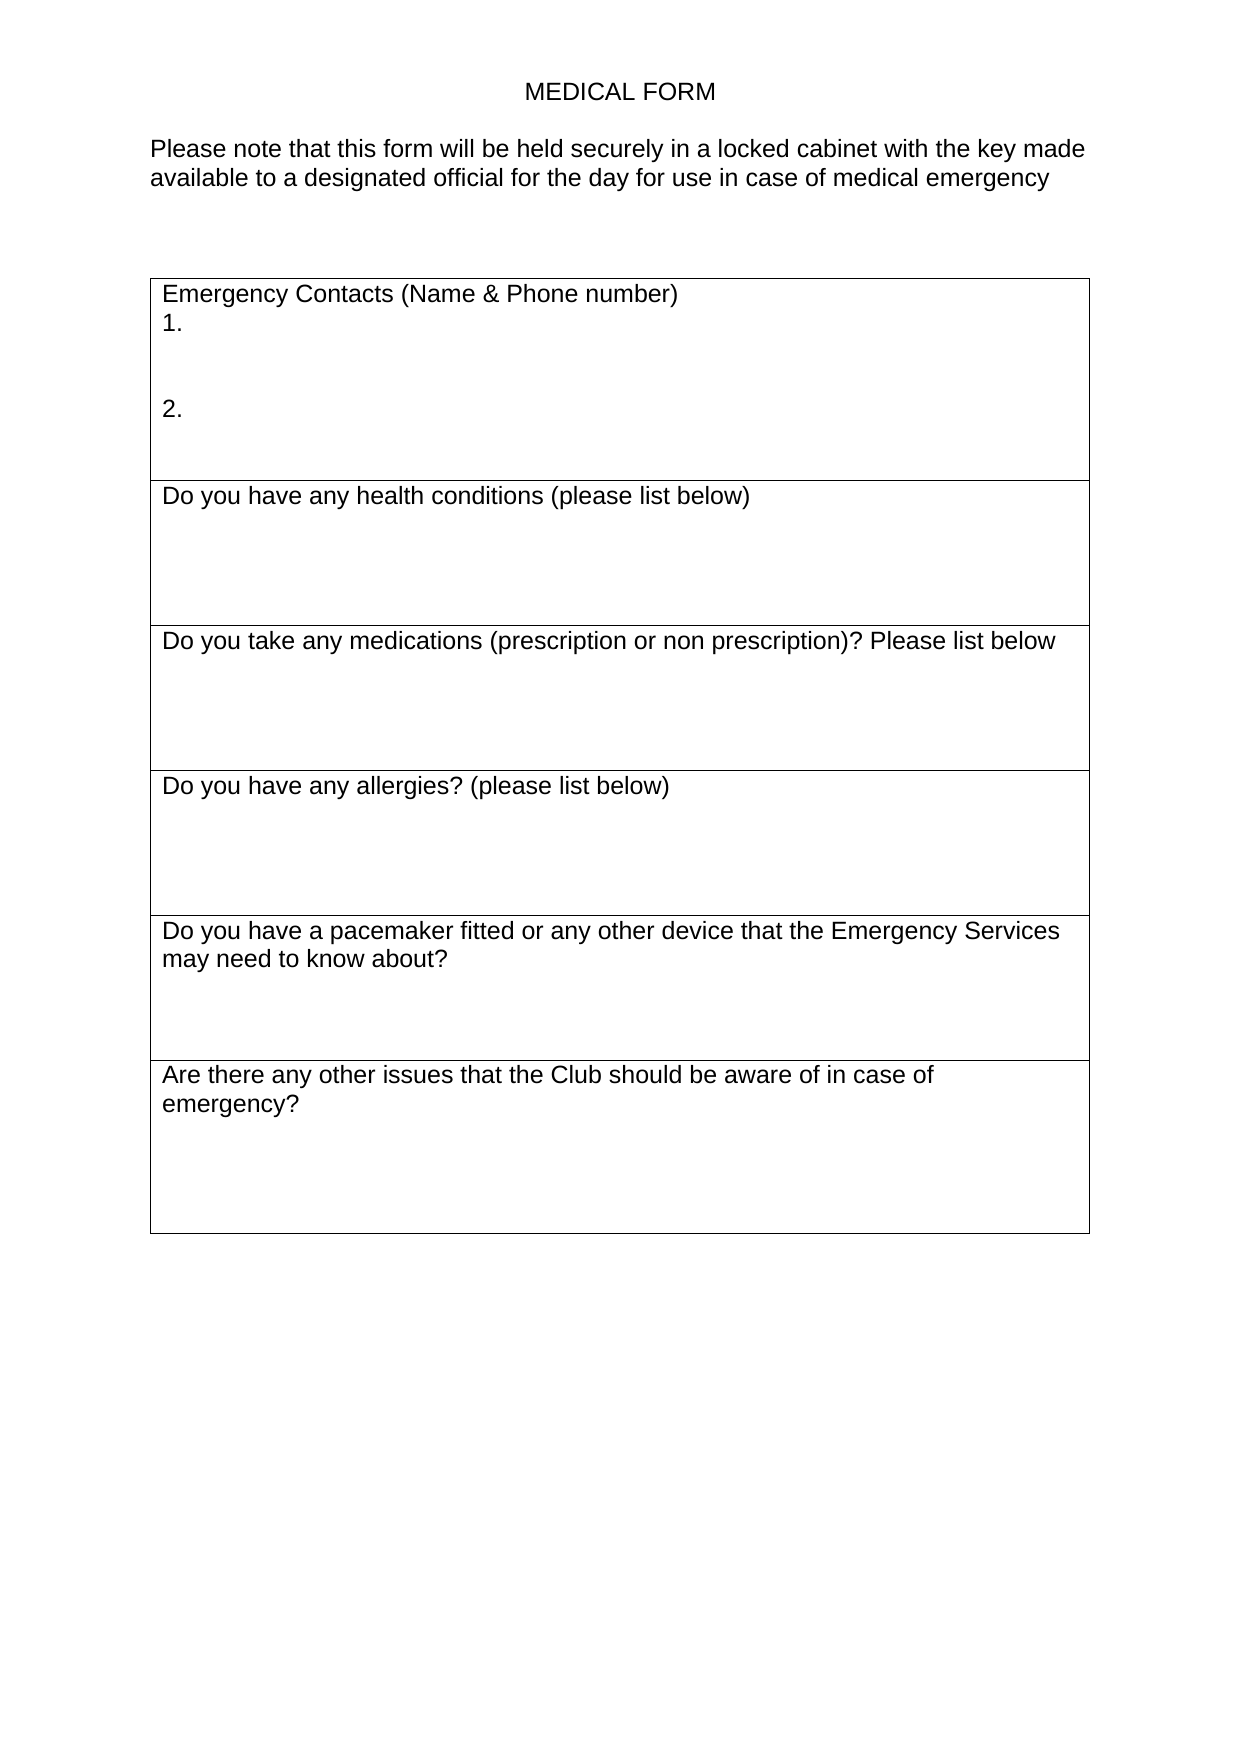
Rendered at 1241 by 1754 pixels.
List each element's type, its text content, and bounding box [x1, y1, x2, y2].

table_cell Do you have a pacemaker fitted or any other device that the Emergency Services may need to know about? [151, 916, 1089, 1059]
table_cell Do you have any health conditions (please list below) [151, 481, 1089, 625]
text Please note that this form will be held securely in a locked cabinet with the key made available to a designated official for the day for use in case of medical emergency [150, 134, 1090, 192]
text MEDICAL FORM [150, 77, 1090, 106]
table_cell Do you take any medications (prescription or non prescription)? Please list below [151, 626, 1089, 770]
table_header Emergency Contacts (Name & Phone number) 1. 2. [151, 279, 1089, 480]
table_cell Are there any other issues that the Club should be aware of in case of emergency? [151, 1061, 1089, 1233]
table_cell Do you have any allergies? (please list below) [151, 771, 1089, 915]
